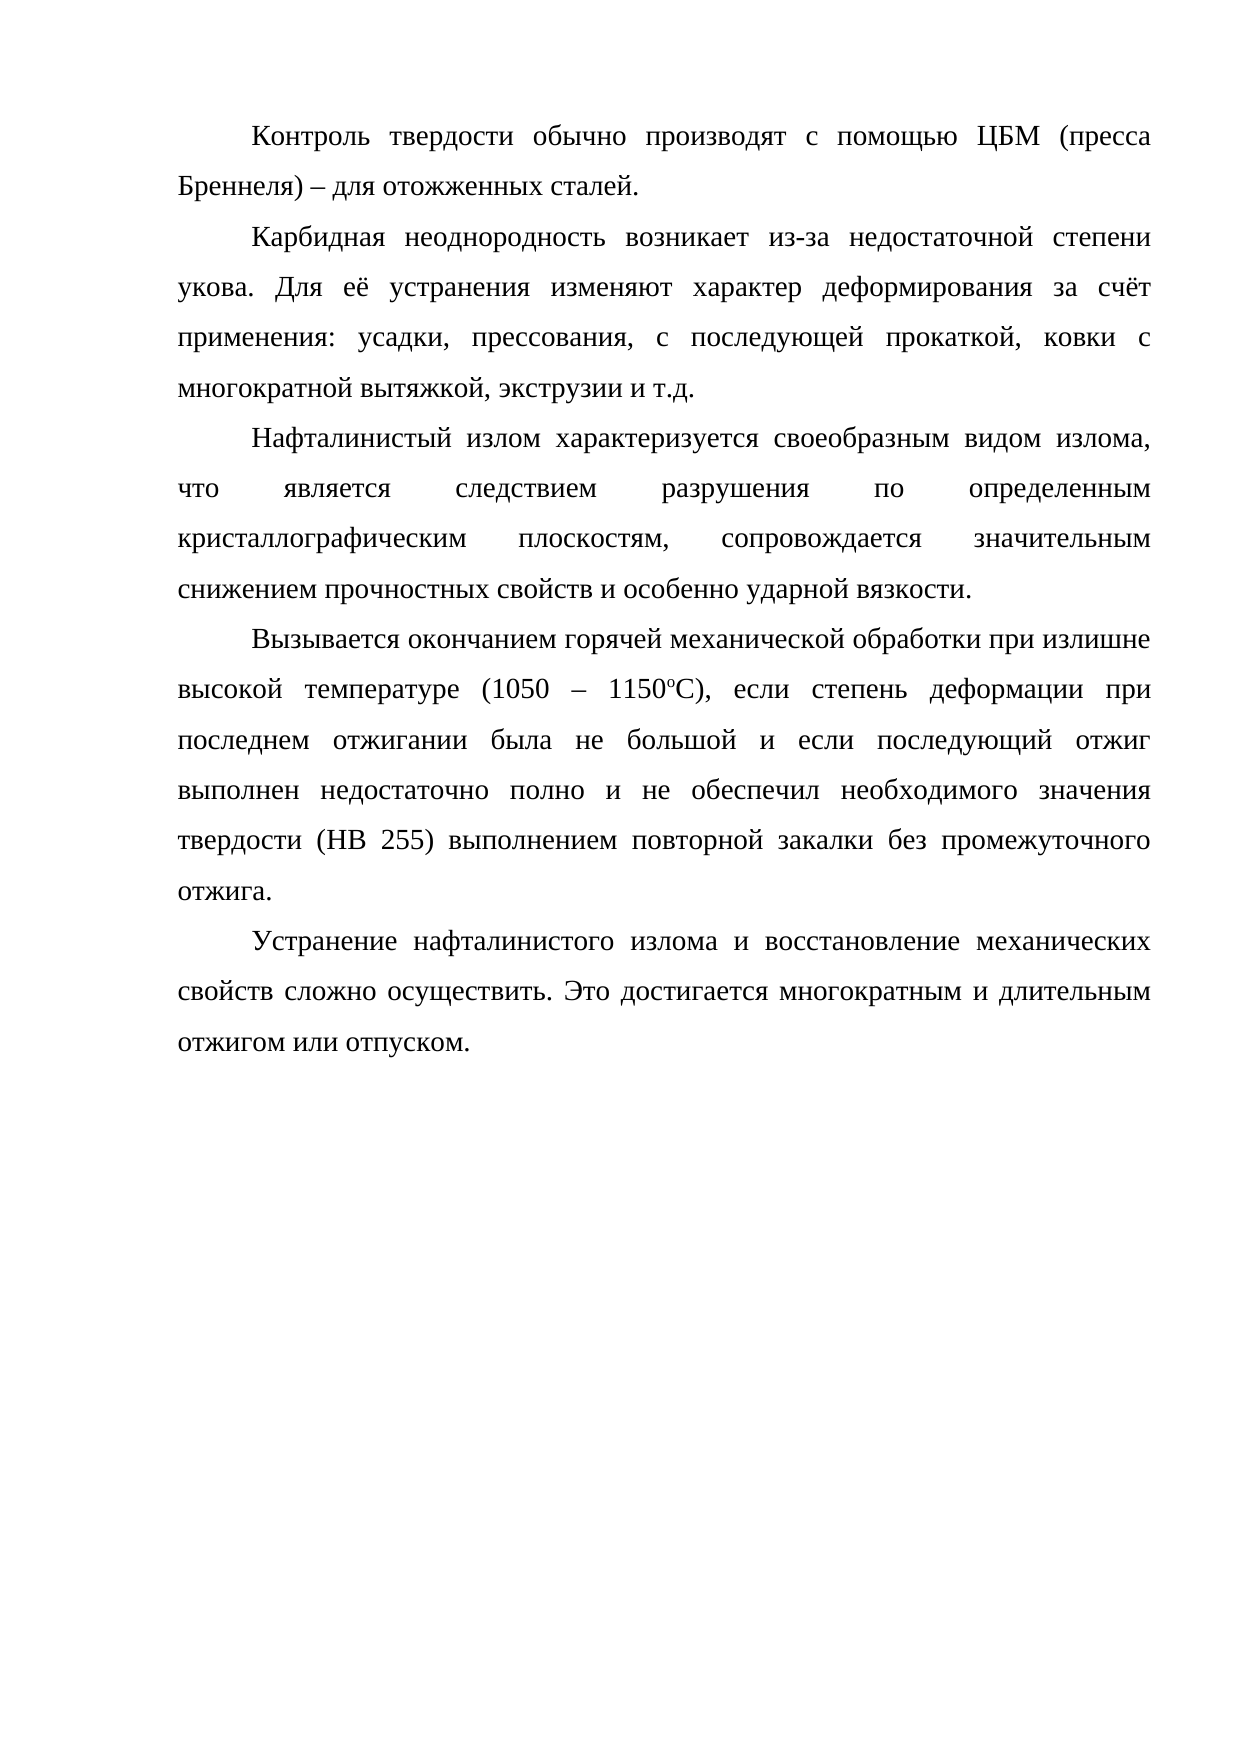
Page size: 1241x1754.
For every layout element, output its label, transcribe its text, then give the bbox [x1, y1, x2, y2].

text Карбидная неоднородность возникает из-за недостаточной степени укова. Для её устранения изменяют характер деформирования за счёт применения: усадки, прессования, с последующей прокаткой, ковки с многократной вытяжкой, экструзии и т.д. [177, 219, 1152, 403]
text Устранение нафталинистого излома и восстановление механических свойств сложно осуществить. Это достигается многократным и длительным отжигом или отпуском. [177, 923, 1152, 1057]
text Нафталинистый излом характеризуется своеобразным видом излома, что является следствием разрушения по определенным кристаллографическим плоскостям, сопровождается значительным снижением прочностных свойств и особенно ударной вязкости. [177, 420, 1152, 604]
text Вызывается окончанием горячей механической обработки при излишне высокой температуре (1050 – 1150оС), если степень деформации при последнем отжигании была не большой и если последующий отжиг выполнен недостаточно полно и не обеспечил необходимого значения твердости (HB 255) выполнением повторной закалки без промежуточного отжига. [177, 621, 1152, 906]
text Контроль твердости обычно производят с помощью ЦБМ (пресса Бреннеля) – для отожженных сталей. [177, 118, 1152, 202]
